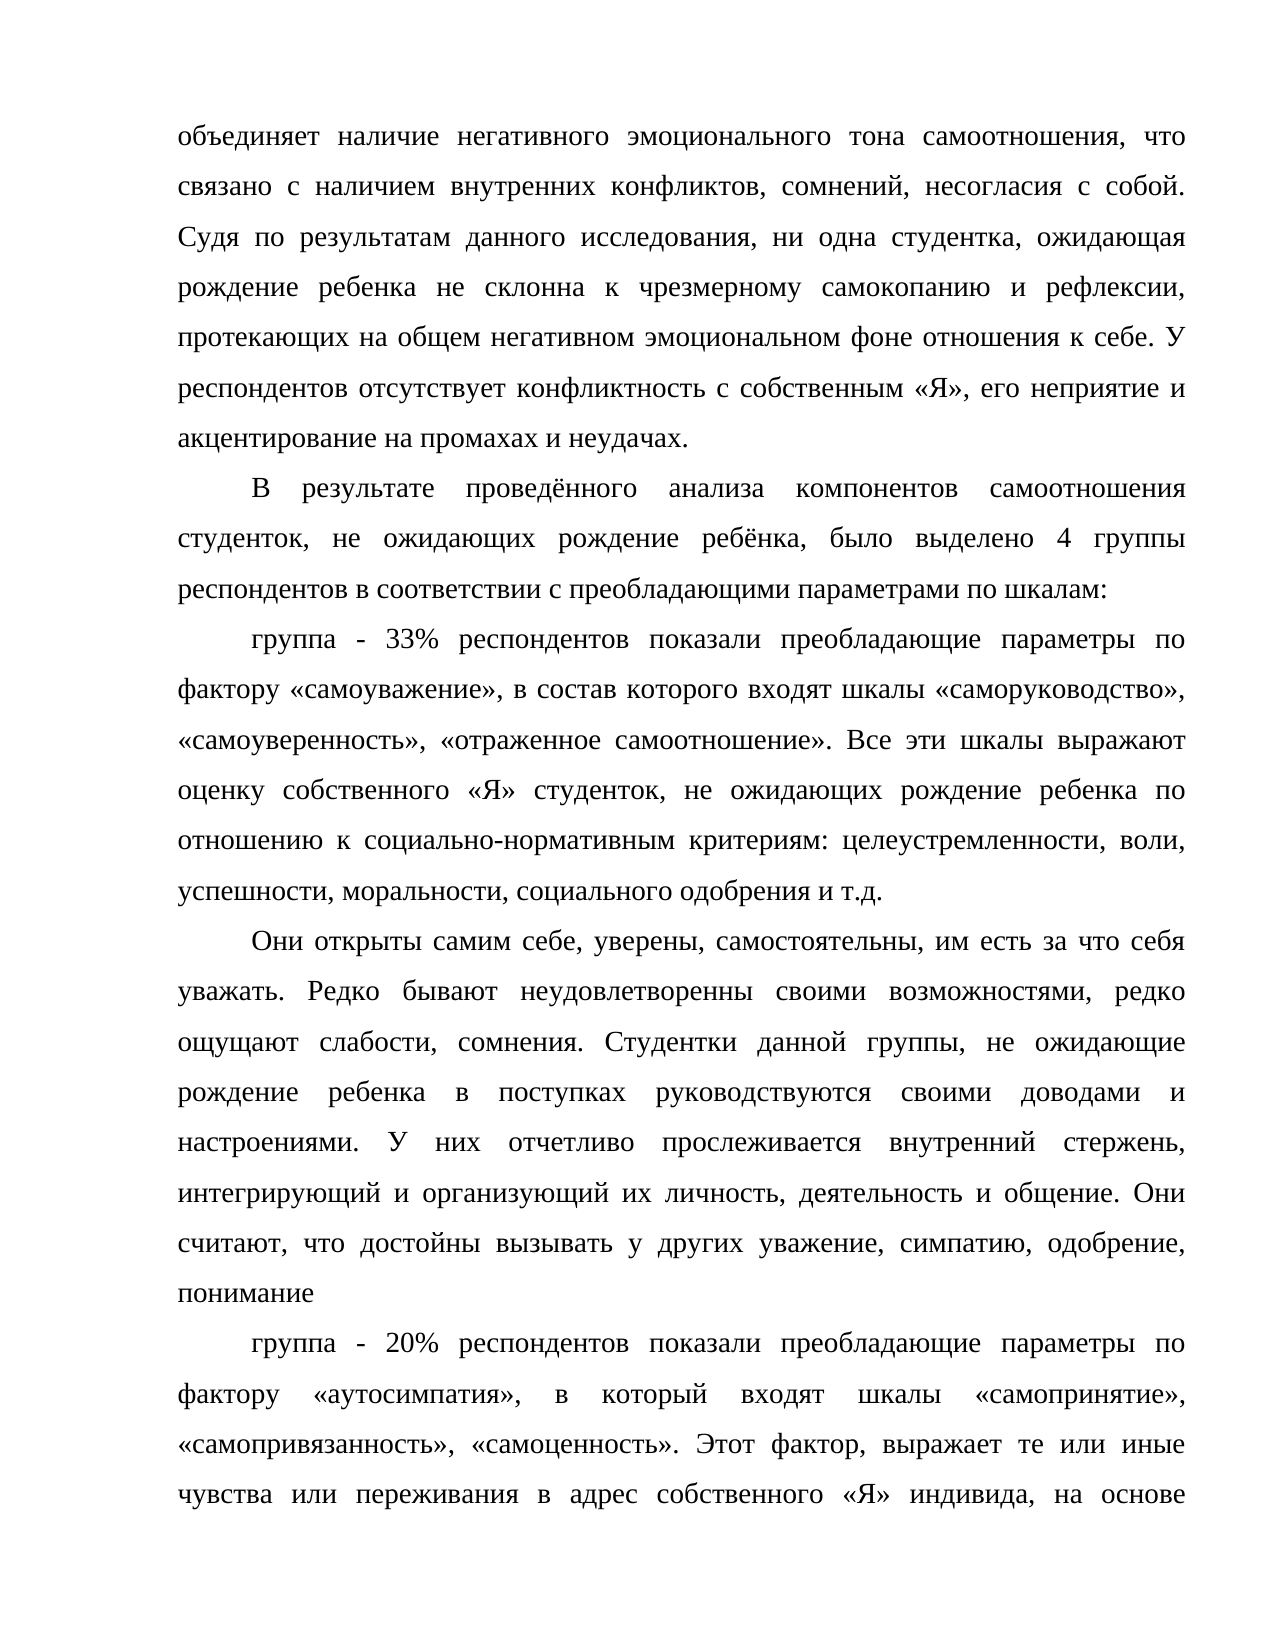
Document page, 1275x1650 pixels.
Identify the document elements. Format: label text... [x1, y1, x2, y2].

text группа - 33% респондентов показали преобладающие параметры по фактору «самоуважение», в состав которого входят шкалы «саморуководство», «самоуверенность», «отраженное самоотношение». Все эти шкалы выражают оценку собственного «Я» студенток, не ожидающих рождение ребенка по отношению к социально-нормативным критериям: целеустремленности, воли, успешности, моральности, социального одобрения и т.д. [177, 621, 1186, 906]
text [177, 1326, 1186, 1510]
text Они открыты самим себе, уверены, самостоятельны, им есть за что себя уважать. Редко бывают неудовлетворенны своими возможностями, редко ощущают слабости, сомнения. Студентки данной группы, не ожидающие рождение ребенка в поступках руководствуются своими доводами и настроениями. У них отчетливо прослеживается внутренний стержень, интегрирующий и организующий их личность, деятельность и общение. Они считают, что достойны вызывать у других уважение, симпатию, одобрение, понимание [177, 923, 1186, 1309]
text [177, 118, 1186, 453]
text В результате проведённого анализа компонентов самоотношения студенток, не ожидающих рождение ребёнка, было выделено 4 группы респондентов в соответствии с преобладающими параметрами по шкалам: [177, 470, 1186, 604]
